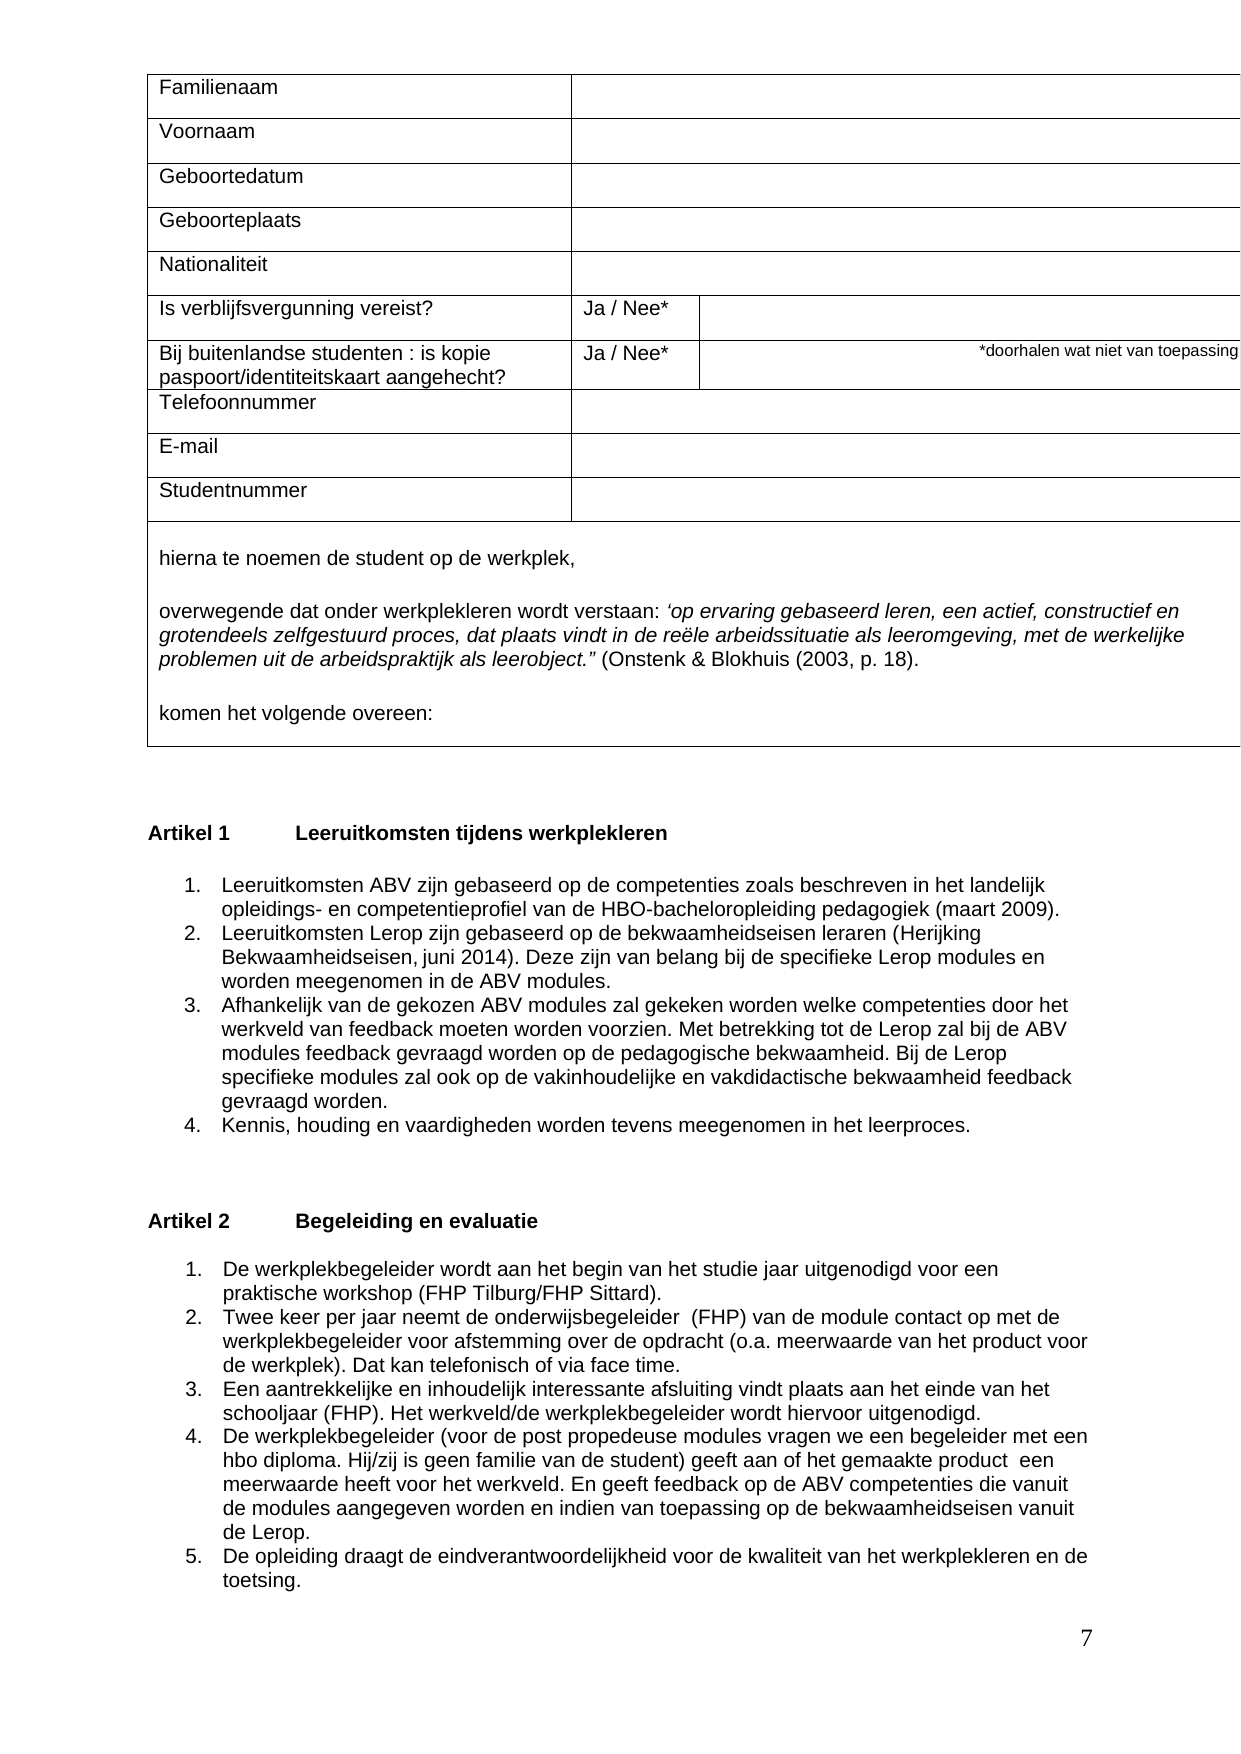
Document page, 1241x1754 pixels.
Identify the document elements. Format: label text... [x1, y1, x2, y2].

table_cell Telefoonnummer [148, 390, 571, 433]
table_cell [572, 252, 1240, 295]
list Een aantrekkelijke en inhoudelijk interessante afsluiting vindt plaats aan het einde van het schooljaar (FHP). Het werkveld/de werkplekbegeleider wordt hiervoor uitgenodigd. [185, 1376, 1093, 1424]
text Artikel 1 Leeruitkomsten tijdens werkplekleren [148, 821, 1093, 845]
table_cell [572, 390, 1240, 433]
table_cell Bij buitenlandse studenten : is kopie paspoort/identiteitskaart aangehecht? [148, 341, 571, 388]
table_cell Ja / Nee* [572, 341, 699, 388]
list Leeruitkomsten Lerop zijn gebaseerd op de bekwaamheidseisen leraren (Herijking Bekwaamheidseisen, juni 2014). Deze zijn van belang bij de specifieke Lerop modules en worden meegenomen in de ABV modules. [184, 921, 1093, 993]
table_cell [572, 164, 1240, 207]
list De opleiding draagt de eindverantwoordelijkheid voor de kwaliteit van het werkplekleren en de toetsing. [185, 1544, 1093, 1592]
table_cell Familienaam [148, 75, 571, 118]
table_cell Studentnummer [148, 478, 571, 521]
list Afhankelijk van de gekozen ABV modules zal gekeken worden welke competenties door het werkveld van feedback moeten worden voorzien. Met betrekking tot de Lerop zal bij de ABV modules feedback gevraagd worden op de pedagogische bekwaamheid. Bij de Lerop specifieke modules zal ook op de vakinhoudelijke en vakdidactische bekwaamheid feedback gevraagd worden. [184, 993, 1093, 1113]
text Artikel 2 Begeleiding en evaluatie [148, 1209, 1093, 1233]
list Kennis, houding en vaardigheden worden tevens meegenomen in het leerproces. [184, 1113, 1093, 1137]
table_cell Is verblijfsvergunning vereist? [148, 296, 571, 339]
list Twee keer per jaar neemt de onderwijsbegeleider (FHP) van de module contact op met de werkplekbegeleider voor afstemming over de opdracht (o.a. meerwaarde van het product voor de werkplek). Dat kan telefonisch of via face time. [185, 1304, 1093, 1376]
table_cell [572, 208, 1240, 251]
table_cell [700, 296, 1240, 339]
table_cell [572, 119, 1240, 162]
table_cell [572, 75, 1240, 118]
list De werkplekbegeleider (voor de post propedeuse modules vragen we een begeleider met een hbo diploma. Hij/zij is geen familie van de student) geeft aan of het gemaakte product een meerwaarde heeft voor het werkveld. En geeft feedback op de ABV competenties die vanuit de modules aangegeven worden en indien van toepassing op de bekwaamheidseisen vanuit de Lerop. [185, 1424, 1093, 1544]
table_cell Geboorteplaats [148, 208, 571, 251]
table_cell Voornaam [148, 119, 571, 162]
list Leeruitkomsten ABV zijn gebaseerd op de competenties zoals beschreven in het landelijk opleidings- en competentieprofiel van de HBO-bacheloropleiding pedagogiek (maart 2009). [184, 873, 1093, 921]
table_cell [572, 478, 1240, 521]
table_cell [572, 434, 1240, 477]
table_cell E-mail [148, 434, 571, 477]
table_cell Geboortedatum [148, 164, 571, 207]
table_cell Ja / Nee* [572, 296, 699, 339]
list De werkplekbegeleider wordt aan het begin van het studie jaar uitgenodigd voor een praktische workshop (FHP Tilburg/FHP Sittard). [185, 1257, 1093, 1304]
table_cell Nationaliteit [148, 252, 571, 295]
table_cell *doorhalen wat niet van toepassing is [700, 341, 1240, 388]
table_cell hierna te noemen de student op de werkplek, overwegende dat onder werkplekleren wordt verstaan: ‘op ervaring gebaseerd leren, een actief, constructief en grotendeels zelfgestuurd proces, dat plaats vindt in de reële arbeidssituatie als leeromgeving, met de werkelijke problemen uit de arbeidspraktijk als leerobject.” (Onstenk & Blokhuis (2003, p. 18). komen het volgende overeen: [148, 522, 1240, 746]
